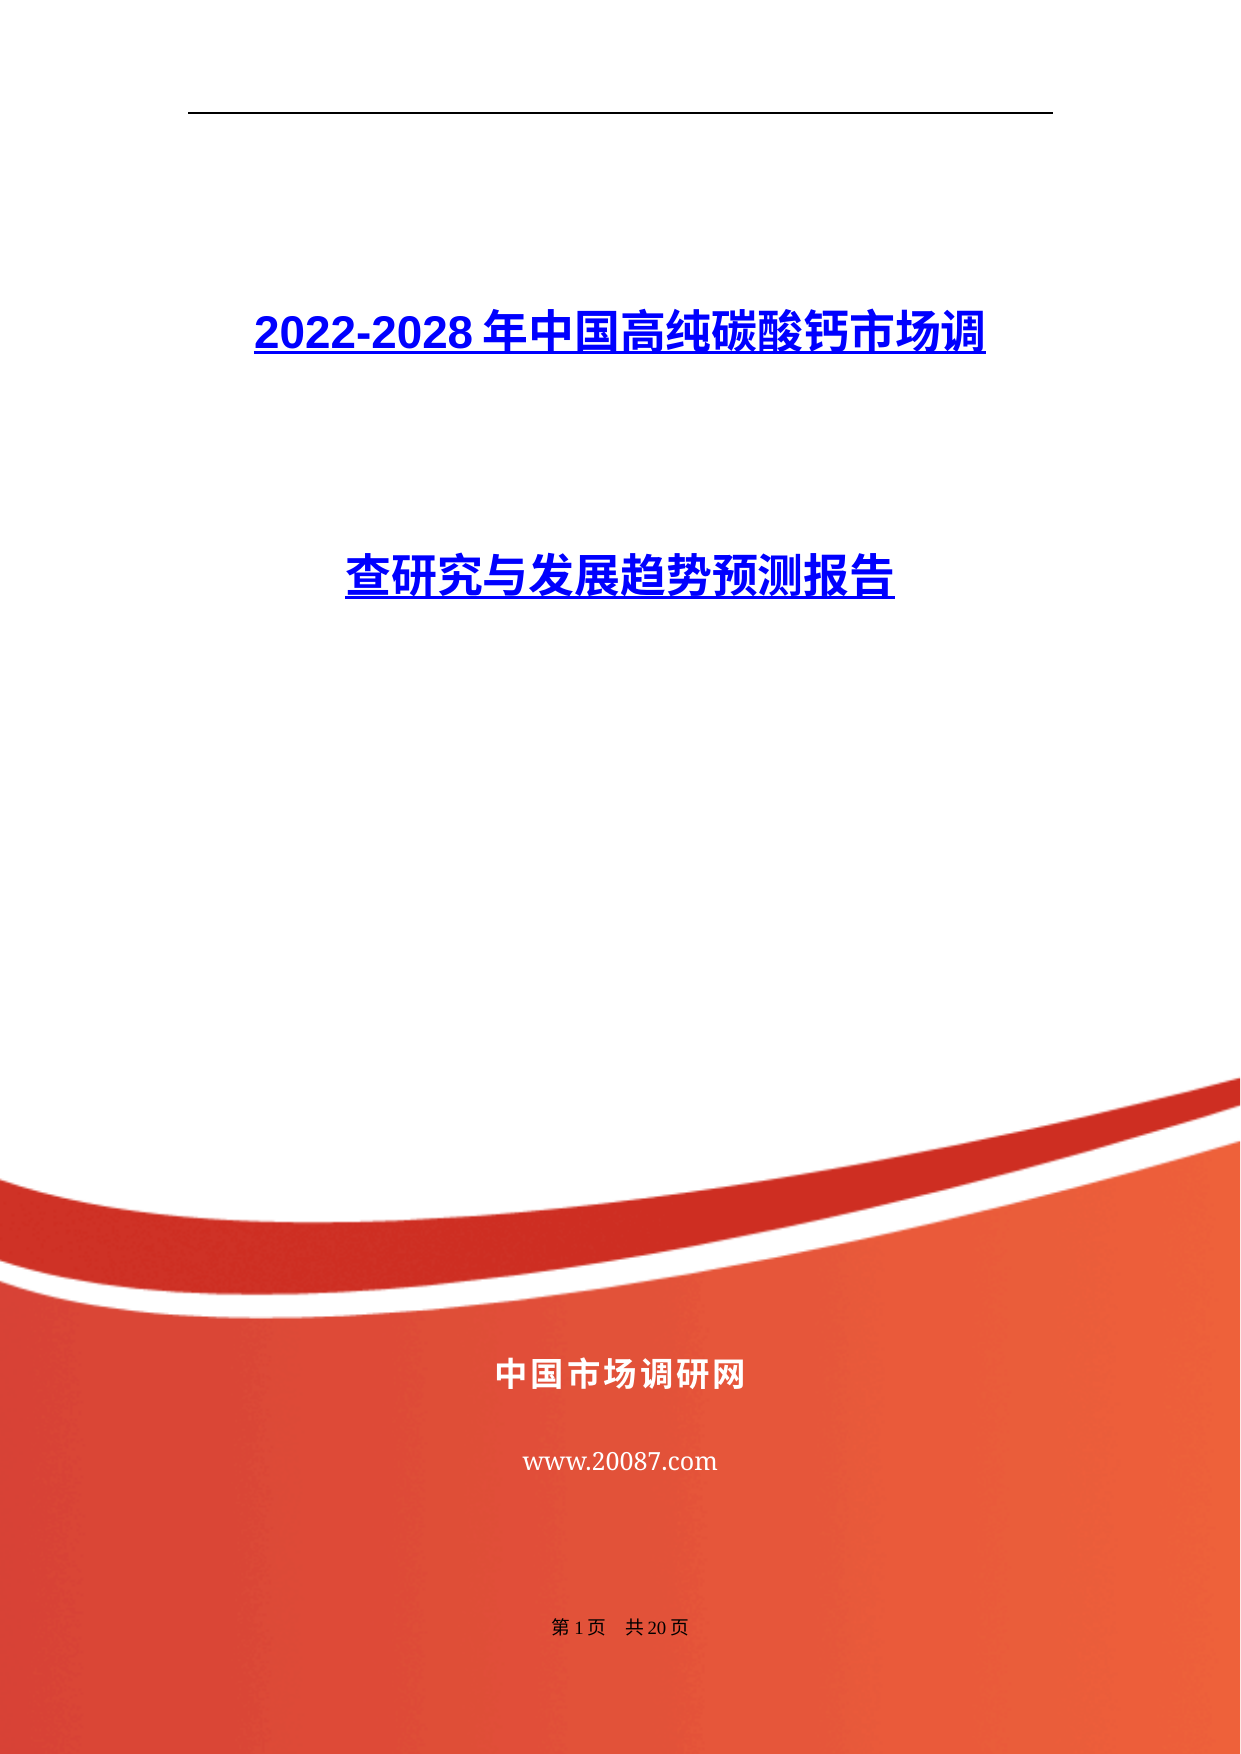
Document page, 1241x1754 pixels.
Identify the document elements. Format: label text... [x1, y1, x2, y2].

text www.20087.com [187, 1428, 1053, 1493]
picture [0, 1006, 1241, 1754]
table_header 2022-2028年中国高纯碳酸钙市场调查研究与发展趋势预测报告 [188, 207, 1053, 773]
subtitle 中国市场调研网 [187, 1339, 1053, 1404]
